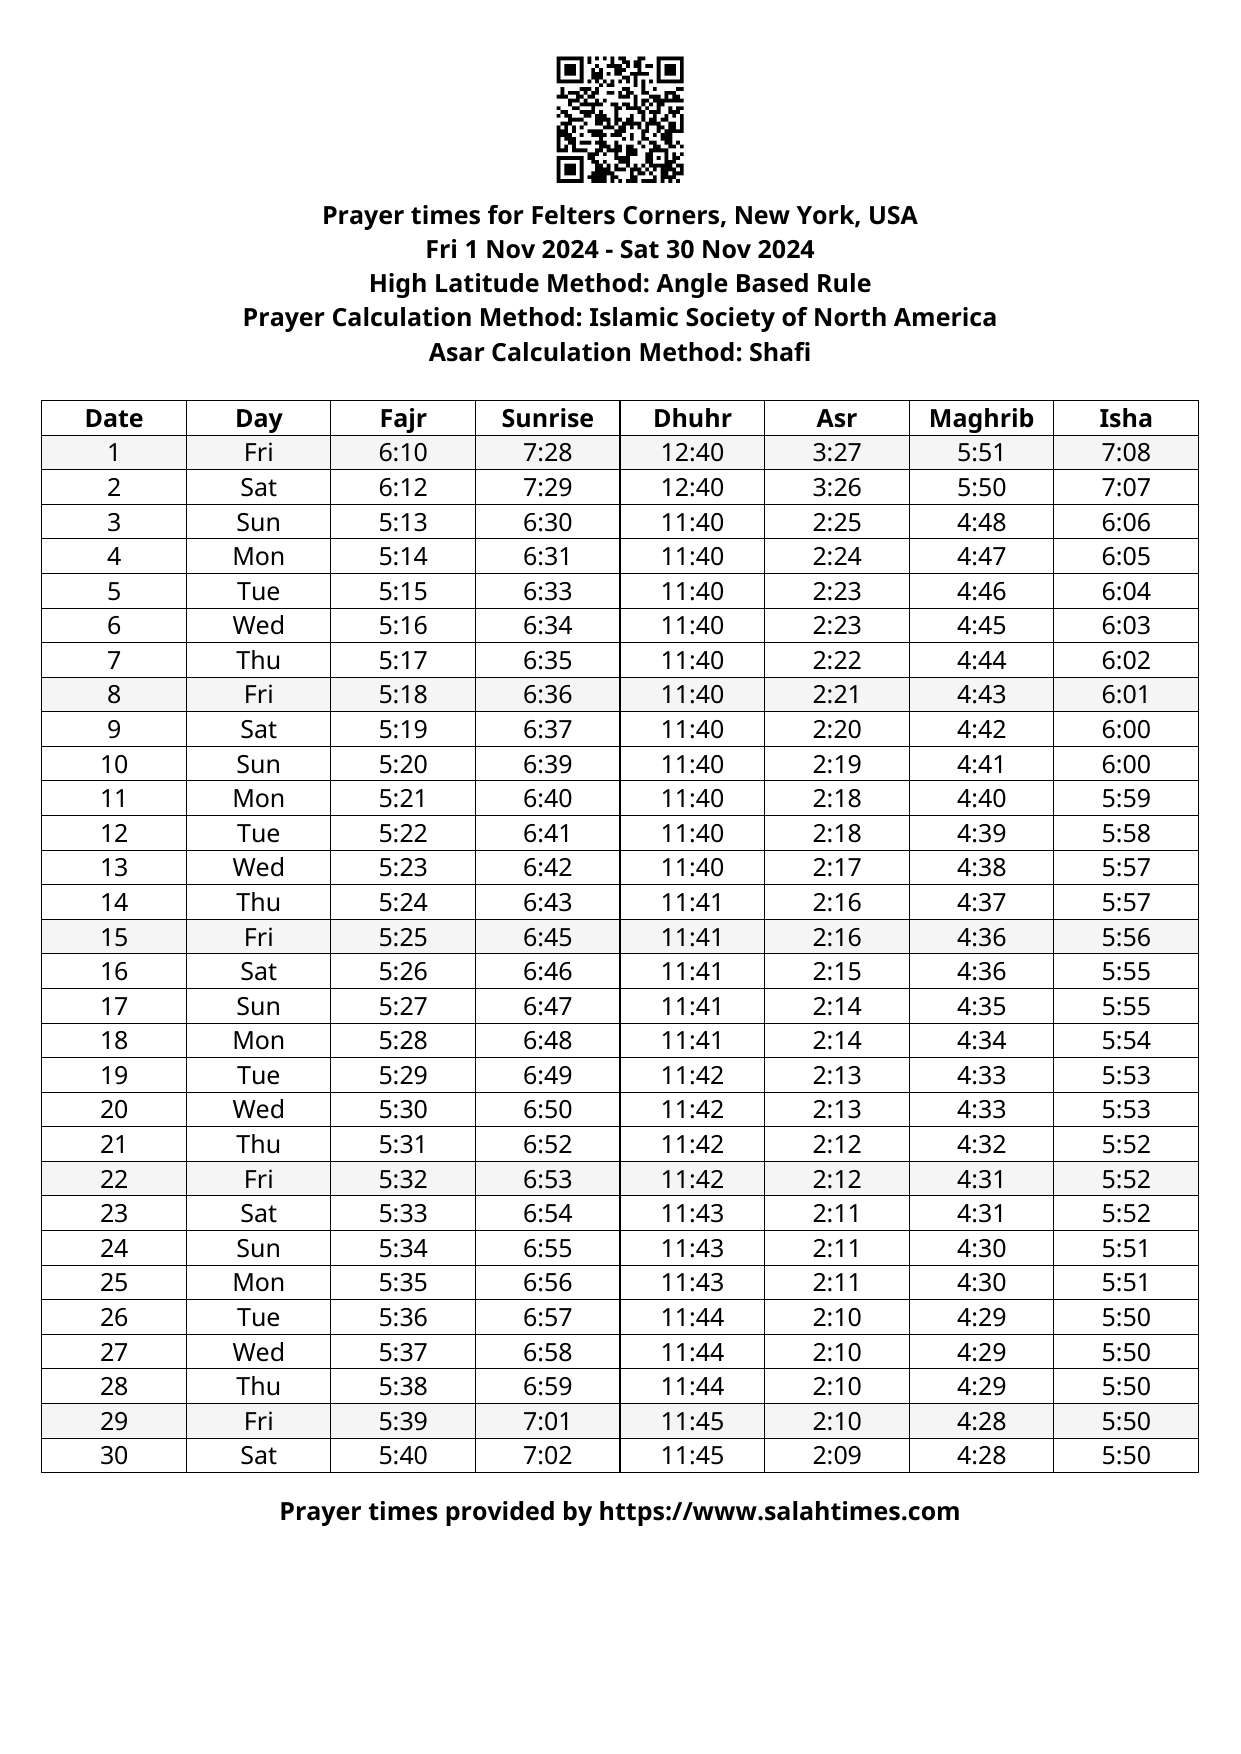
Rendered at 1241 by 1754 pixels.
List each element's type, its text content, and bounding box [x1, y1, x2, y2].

table_cell 6:37 [476, 712, 619, 746]
table_cell 6:05 [1054, 539, 1198, 573]
table_cell 2:12 [765, 1127, 909, 1161]
table_cell 11:42 [621, 1127, 764, 1161]
table_cell 26 [42, 1300, 186, 1334]
table_cell 6:40 [476, 781, 619, 815]
table_cell Tue [187, 816, 330, 849]
table_cell 6:49 [476, 1058, 619, 1092]
table_cell 23 [42, 1196, 186, 1230]
table_cell 5:51 [1054, 1266, 1198, 1299]
table_cell 10 [42, 747, 186, 780]
table_cell 5:24 [331, 885, 475, 919]
table_cell 2:13 [765, 1058, 909, 1092]
table_cell 11:44 [621, 1335, 764, 1368]
picture [542, 41, 699, 198]
table_cell 7:07 [1054, 470, 1198, 504]
table_cell 12 [42, 816, 186, 849]
table_cell Sun [187, 989, 330, 1022]
table_cell 2:11 [765, 1266, 909, 1299]
table_cell Sat [187, 1196, 330, 1230]
table_cell 2:11 [765, 1231, 909, 1264]
table_cell 5:52 [1054, 1162, 1198, 1195]
table_cell 6:06 [1054, 505, 1198, 538]
table_cell Wed [187, 1093, 330, 1126]
table_cell 11 [42, 781, 186, 815]
table_cell 3:26 [765, 470, 909, 504]
table_cell 11:40 [621, 539, 764, 573]
table_cell Thu [187, 1127, 330, 1161]
table_cell 5:33 [331, 1196, 475, 1230]
table_cell 11:42 [621, 1093, 764, 1126]
table_cell 4:29 [910, 1369, 1053, 1403]
table_cell 5:37 [331, 1335, 475, 1368]
table_cell Sun [187, 505, 330, 538]
table_cell Tue [187, 1058, 330, 1092]
table_cell 4:33 [910, 1058, 1053, 1092]
table_cell Mon [187, 1024, 330, 1057]
table_cell 6:43 [476, 885, 619, 919]
table_cell 2:13 [765, 1093, 909, 1126]
table_header Maghrib [910, 401, 1053, 434]
table_cell 4:44 [910, 643, 1053, 677]
table_cell Fri [187, 678, 330, 711]
table_cell 4:40 [910, 781, 1053, 815]
table_cell Mon [187, 1266, 330, 1299]
table_cell 5:17 [331, 643, 475, 677]
table_cell 6:50 [476, 1093, 619, 1126]
table_cell 11:40 [621, 678, 764, 711]
table_cell 11:42 [621, 1162, 764, 1195]
table_cell 6:31 [476, 539, 619, 573]
table_cell 5:20 [331, 747, 475, 780]
table_cell 17 [42, 989, 186, 1022]
table_cell 11:40 [621, 781, 764, 815]
table_cell 11:45 [621, 1404, 764, 1437]
table_cell 11:43 [621, 1231, 764, 1264]
table_cell 5:57 [1054, 885, 1198, 919]
table_cell 5:57 [1054, 851, 1198, 884]
table_cell 14 [42, 885, 186, 919]
table_cell 4:28 [910, 1439, 1053, 1472]
table_cell 11:41 [621, 920, 764, 953]
table_cell 6:12 [331, 470, 475, 504]
table_cell Mon [187, 539, 330, 573]
table_header Isha [1054, 401, 1198, 434]
table_cell Fri [187, 436, 330, 469]
table_cell 2:24 [765, 539, 909, 573]
table_cell 2:19 [765, 747, 909, 780]
table_cell 2:18 [765, 816, 909, 849]
table_cell Sat [187, 712, 330, 746]
table_cell 6:45 [476, 920, 619, 953]
text High Latitude Method: Angle Based Rule [42, 266, 1198, 300]
table_cell 24 [42, 1231, 186, 1264]
table_cell 19 [42, 1058, 186, 1092]
table_cell 5:13 [331, 505, 475, 538]
table_cell 5:27 [331, 989, 475, 1022]
table_cell Sat [187, 954, 330, 988]
table_cell 6:55 [476, 1231, 619, 1264]
table_cell Sun [187, 1231, 330, 1264]
table_cell 30 [42, 1439, 186, 1472]
table_cell 7:28 [476, 436, 619, 469]
table_cell 9 [42, 712, 186, 746]
table_cell 4:46 [910, 574, 1053, 607]
table_cell 4:47 [910, 539, 1053, 573]
table_cell 5:50 [1054, 1335, 1198, 1368]
table_cell Fri [187, 920, 330, 953]
table_cell 2:23 [765, 574, 909, 607]
table_cell 5:50 [910, 470, 1053, 504]
table_cell 5:19 [331, 712, 475, 746]
table_cell 4:36 [910, 954, 1053, 988]
table_cell 5:50 [1054, 1369, 1198, 1403]
table_cell 11:43 [621, 1266, 764, 1299]
table_header Sunrise [476, 401, 619, 434]
table_cell 2:25 [765, 505, 909, 538]
table_cell 11:40 [621, 747, 764, 780]
table_cell 11:44 [621, 1300, 764, 1334]
table_cell 1 [42, 436, 186, 469]
table_cell 18 [42, 1024, 186, 1057]
table_cell 2:17 [765, 851, 909, 884]
table_cell 11:41 [621, 954, 764, 988]
table_cell 12:40 [621, 470, 764, 504]
table_cell Wed [187, 609, 330, 642]
table_cell 2:09 [765, 1439, 909, 1472]
table_cell 4:30 [910, 1231, 1053, 1264]
table_cell 13 [42, 851, 186, 884]
table_cell 6:02 [1054, 643, 1198, 677]
table_cell Thu [187, 885, 330, 919]
table_cell 5:35 [331, 1266, 475, 1299]
table_cell 5:34 [331, 1231, 475, 1264]
table_cell 6:34 [476, 609, 619, 642]
table_cell 11:40 [621, 574, 764, 607]
table_cell 6:00 [1054, 712, 1198, 746]
table_cell 11:41 [621, 989, 764, 1022]
table_cell 11:40 [621, 712, 764, 746]
table_cell 4:43 [910, 678, 1053, 711]
table_cell 4:38 [910, 851, 1053, 884]
table_cell 6:52 [476, 1127, 619, 1161]
table_cell 2:23 [765, 609, 909, 642]
table_cell 6:54 [476, 1196, 619, 1230]
table_cell 6:39 [476, 747, 619, 780]
table_cell 4:32 [910, 1127, 1053, 1161]
table_cell 5:59 [1054, 781, 1198, 815]
table_cell 5:58 [1054, 816, 1198, 849]
table_cell 2:16 [765, 920, 909, 953]
table_cell 5:36 [331, 1300, 475, 1334]
table_cell 6:42 [476, 851, 619, 884]
table_cell 6:00 [1054, 747, 1198, 780]
table_cell Wed [187, 851, 330, 884]
table_cell 7 [42, 643, 186, 677]
table_cell 4:34 [910, 1024, 1053, 1057]
table_cell Thu [187, 1369, 330, 1403]
table_cell 4:41 [910, 747, 1053, 780]
table_cell 5:26 [331, 954, 475, 988]
table_cell 5:55 [1054, 989, 1198, 1022]
table_cell Fri [187, 1162, 330, 1195]
table_cell 11:45 [621, 1439, 764, 1472]
table_cell 5:23 [331, 851, 475, 884]
table_cell 6:41 [476, 816, 619, 849]
table_cell 6:57 [476, 1300, 619, 1334]
text Asar Calculation Method: Shafi [42, 334, 1198, 368]
table_cell Fri [187, 1404, 330, 1437]
table_cell 11:40 [621, 816, 764, 849]
table_header Day [187, 401, 330, 434]
table_cell 4:31 [910, 1162, 1053, 1195]
table_cell 5:25 [331, 920, 475, 953]
table_cell 5:39 [331, 1404, 475, 1437]
table_cell Tue [187, 1300, 330, 1334]
table_cell 5:18 [331, 678, 475, 711]
table_cell 11:43 [621, 1196, 764, 1230]
table_cell 6:01 [1054, 678, 1198, 711]
table_cell 6:59 [476, 1369, 619, 1403]
table_cell 2:22 [765, 643, 909, 677]
table_cell 6:36 [476, 678, 619, 711]
table_cell 6:03 [1054, 609, 1198, 642]
table_cell 5:55 [1054, 954, 1198, 988]
text Fri 1 Nov 2024 - Sat 30 Nov 2024 [42, 232, 1198, 266]
table_cell 2:14 [765, 989, 909, 1022]
table_cell 4:29 [910, 1335, 1053, 1368]
table_cell 5:22 [331, 816, 475, 849]
table_cell 4:45 [910, 609, 1053, 642]
table_cell 5:15 [331, 574, 475, 607]
table_cell 11:40 [621, 643, 764, 677]
table_cell 5:30 [331, 1093, 475, 1126]
table_cell 4:39 [910, 816, 1053, 849]
table_cell 5:38 [331, 1369, 475, 1403]
table_cell 5:50 [1054, 1300, 1198, 1334]
table_cell 5:31 [331, 1127, 475, 1161]
table_cell 6:48 [476, 1024, 619, 1057]
table_cell 6:46 [476, 954, 619, 988]
text Prayer times provided by https://www.salahtimes.com [42, 1494, 1198, 1528]
table_cell 4:42 [910, 712, 1053, 746]
table_cell 29 [42, 1404, 186, 1437]
table_cell 5:54 [1054, 1024, 1198, 1057]
text Prayer times for Felters Corners, New York, USA [42, 198, 1198, 232]
table_cell 16 [42, 954, 186, 988]
table_cell 5:53 [1054, 1058, 1198, 1092]
table_cell 3:27 [765, 436, 909, 469]
table_cell 12:40 [621, 436, 764, 469]
table_cell 7:02 [476, 1439, 619, 1472]
table_cell 8 [42, 678, 186, 711]
table_cell 2:11 [765, 1196, 909, 1230]
table_cell 4:31 [910, 1196, 1053, 1230]
table_cell 5:28 [331, 1024, 475, 1057]
table_cell Sat [187, 1439, 330, 1472]
table_cell 4:28 [910, 1404, 1053, 1437]
table_cell 4:35 [910, 989, 1053, 1022]
table_cell 2:21 [765, 678, 909, 711]
table_cell 4:33 [910, 1093, 1053, 1126]
table_cell 6:30 [476, 505, 619, 538]
table_cell Wed [187, 1335, 330, 1368]
table_cell 5:29 [331, 1058, 475, 1092]
table_cell 4:48 [910, 505, 1053, 538]
table_cell 5:32 [331, 1162, 475, 1195]
table_cell 5:52 [1054, 1127, 1198, 1161]
table_cell 5:16 [331, 609, 475, 642]
table_cell 11:41 [621, 885, 764, 919]
table_cell 6:10 [331, 436, 475, 469]
table_cell 7:01 [476, 1404, 619, 1437]
table_cell Mon [187, 781, 330, 815]
table_cell 11:44 [621, 1369, 764, 1403]
table_cell 6 [42, 609, 186, 642]
table_cell 2:14 [765, 1024, 909, 1057]
table_cell 11:41 [621, 1024, 764, 1057]
table_cell 2:10 [765, 1335, 909, 1368]
table_cell 5:56 [1054, 920, 1198, 953]
table_cell 6:35 [476, 643, 619, 677]
table_cell 5:53 [1054, 1093, 1198, 1126]
table_header Dhuhr [621, 401, 764, 434]
table_cell 7:08 [1054, 436, 1198, 469]
table_cell 5:50 [1054, 1404, 1198, 1437]
table_cell 3 [42, 505, 186, 538]
table_cell 25 [42, 1266, 186, 1299]
table_cell 20 [42, 1093, 186, 1126]
table_header Asr [765, 401, 909, 434]
table_cell 5:52 [1054, 1196, 1198, 1230]
table_cell 2:15 [765, 954, 909, 988]
table_cell 28 [42, 1369, 186, 1403]
text Prayer Calculation Method: Islamic Society of North America [42, 300, 1198, 334]
table_cell Sat [187, 470, 330, 504]
table_cell 6:04 [1054, 574, 1198, 607]
table_cell 2:10 [765, 1404, 909, 1437]
table_cell 2:20 [765, 712, 909, 746]
table_cell 15 [42, 920, 186, 953]
table_cell 27 [42, 1335, 186, 1368]
table_cell 4:30 [910, 1266, 1053, 1299]
table_cell 6:33 [476, 574, 619, 607]
table_cell 4:29 [910, 1300, 1053, 1334]
table_cell 7:29 [476, 470, 619, 504]
table_cell 6:58 [476, 1335, 619, 1368]
table_cell 2:16 [765, 885, 909, 919]
table_cell 2:18 [765, 781, 909, 815]
table_cell 11:42 [621, 1058, 764, 1092]
table_cell 6:56 [476, 1266, 619, 1299]
table_cell 4 [42, 539, 186, 573]
table_cell 11:40 [621, 609, 764, 642]
table_cell 4:36 [910, 920, 1053, 953]
table_cell 6:53 [476, 1162, 619, 1195]
table_cell 5:14 [331, 539, 475, 573]
table_cell 5:50 [1054, 1439, 1198, 1472]
table_cell 5:21 [331, 781, 475, 815]
table_header Fajr [331, 401, 475, 434]
table_cell 5:51 [1054, 1231, 1198, 1264]
table_cell 2 [42, 470, 186, 504]
table_cell 2:10 [765, 1369, 909, 1403]
table_cell 4:37 [910, 885, 1053, 919]
table_cell 5:40 [331, 1439, 475, 1472]
table_cell 11:40 [621, 851, 764, 884]
table_cell 5:51 [910, 436, 1053, 469]
table_header Date [42, 401, 186, 434]
table_cell 2:12 [765, 1162, 909, 1195]
table_cell 5 [42, 574, 186, 607]
table_cell 2:10 [765, 1300, 909, 1334]
table_cell 21 [42, 1127, 186, 1161]
table_cell Tue [187, 574, 330, 607]
table_cell 11:40 [621, 505, 764, 538]
table_cell 22 [42, 1162, 186, 1195]
table_cell 6:47 [476, 989, 619, 1022]
table_cell Thu [187, 643, 330, 677]
table_cell Sun [187, 747, 330, 780]
